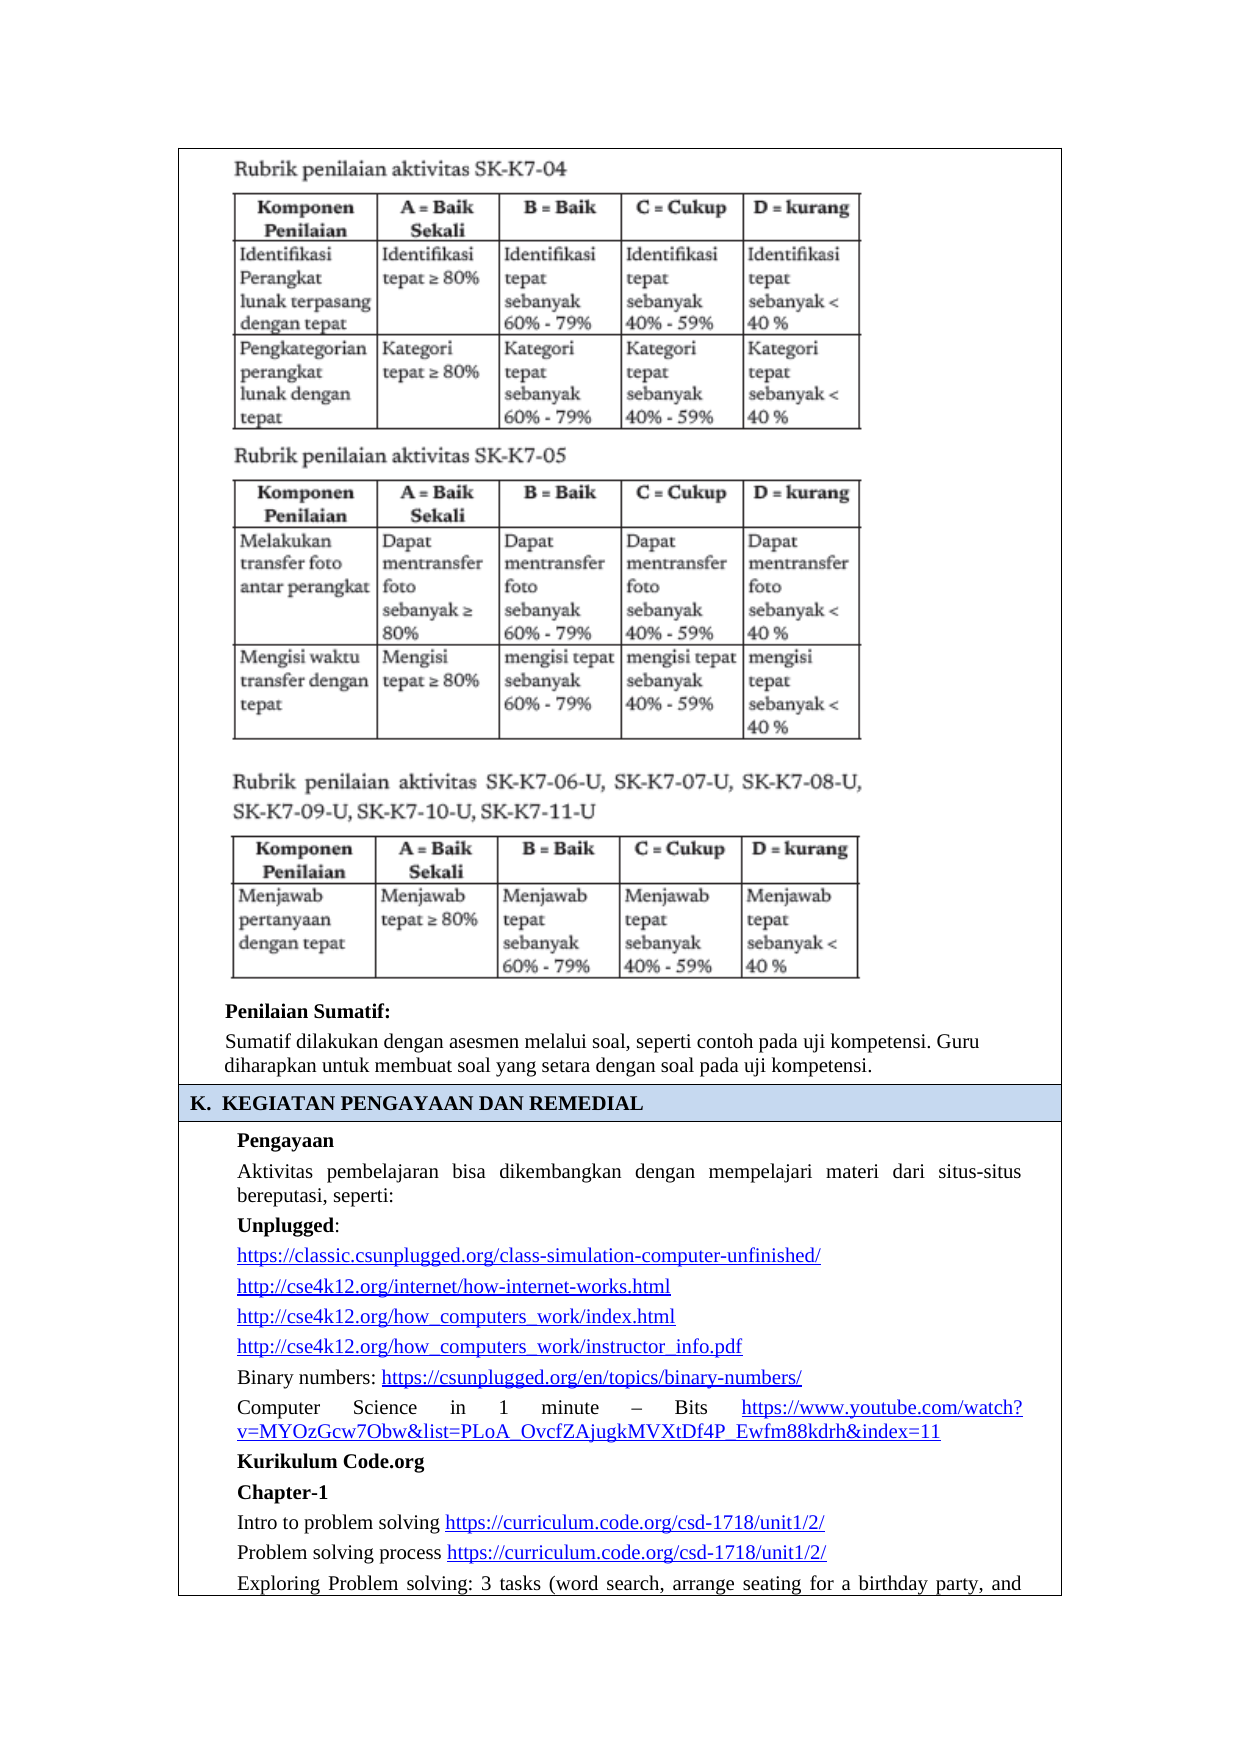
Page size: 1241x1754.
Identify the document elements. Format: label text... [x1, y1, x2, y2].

table_cell Asesmen dan Rubrik Penilaian Formatif: Penilaian formatif dilakukan tiap minggu dari aktivitas yang ada, seperti aktivitas pertama sampai aktivitas sebelas. SK-K7-01. Penilaian Sumatif: Sumatif dilakukan dengan asesmen melalui soal, seperti contoh pada uji kompetensi. Guru diharapkan untuk membuat soal yang setara dengan soal pada uji kompetensi. [179, 149, 1061, 1083]
picture [225, 155, 868, 754]
table_cell K. KEGIATAN PENGAYAAN DAN REMEDIAL [179, 1085, 1061, 1121]
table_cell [179, 1122, 1061, 1594]
picture [225, 759, 868, 993]
